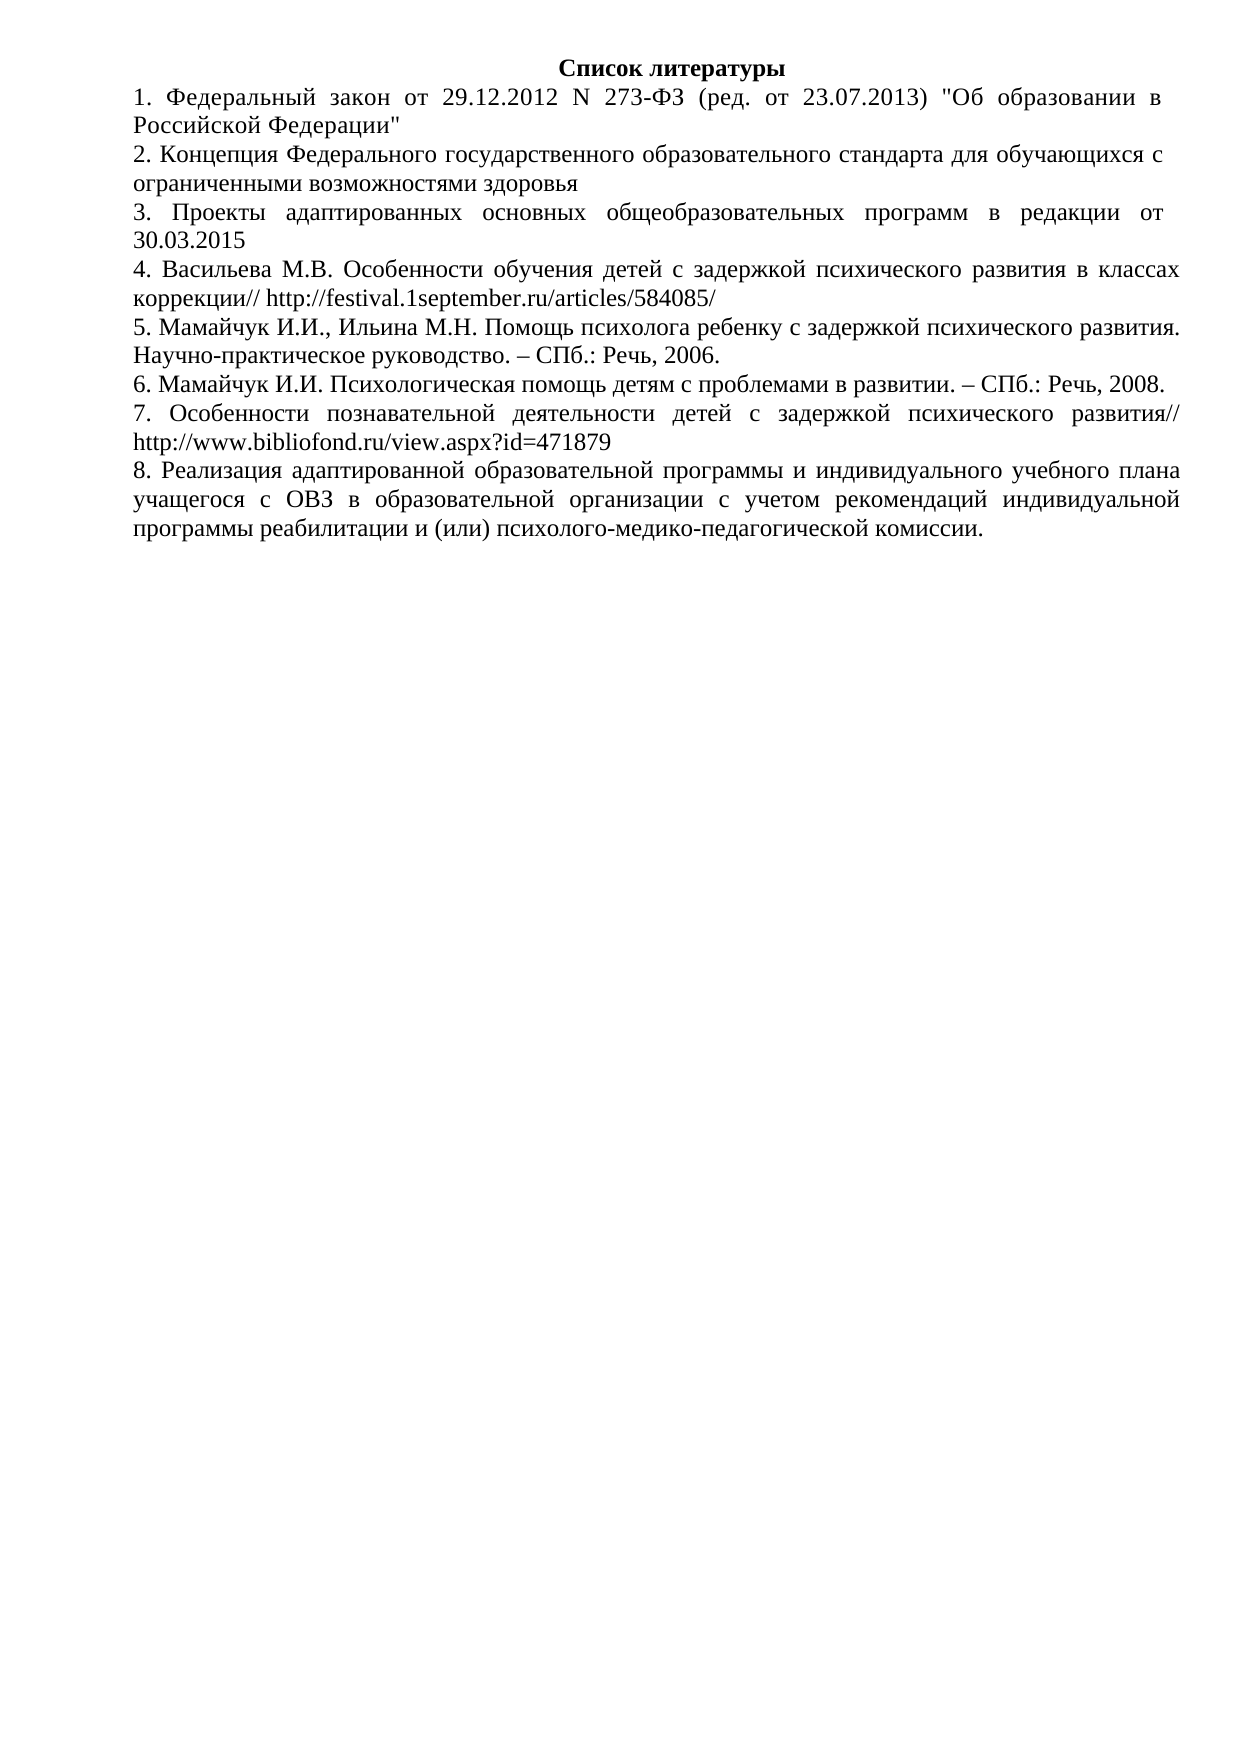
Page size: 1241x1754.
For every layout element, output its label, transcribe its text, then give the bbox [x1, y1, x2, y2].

text 7. Особенности познавательной деятельности детей с задержкой психического развития// http://www.bibliofond.ru/view.aspx?id=471879 [133, 398, 1181, 456]
text 6. Мамайчук И.И. Психологическая помощь детям с проблемами в развитии. – СПб.: Речь, 2008. [133, 369, 1181, 398]
text 1. Федеральный закон от 29.12.2012 N 273-ФЗ (ред. от 23.07.2013) "Об образовании в Российской Федерации" [133, 82, 1164, 139]
text Список литературы [162, 53, 1181, 82]
text 8. Реализация адаптированной образовательной программы и индивидуального учебного плана учащегося с ОВЗ в образовательной организации с учетом рекомендаций индивидуальной программы реабилитации и (или) психолого-медико-педагогической комиссии. [133, 456, 1181, 542]
text 4. Васильева М.В. Особенности обучения детей с задержкой психического развития в классах коррекции// http://festival.1september.ru/articles/584085/ [133, 254, 1181, 312]
text 3. Проекты адаптированных основных общеобразовательных программ в редакции от 30.03.2015 [133, 197, 1164, 254]
text 2. Концепция Федерального государственного образовательного стандарта для обучающихся с ограниченными возможностями здоровья [133, 139, 1164, 197]
text 5. Мамайчук И.И., Ильина М.Н. Помощь психолога ребенку с задержкой психического развития. Научно-практическое руководство. – СПб.: Речь, 2006. [133, 312, 1181, 369]
